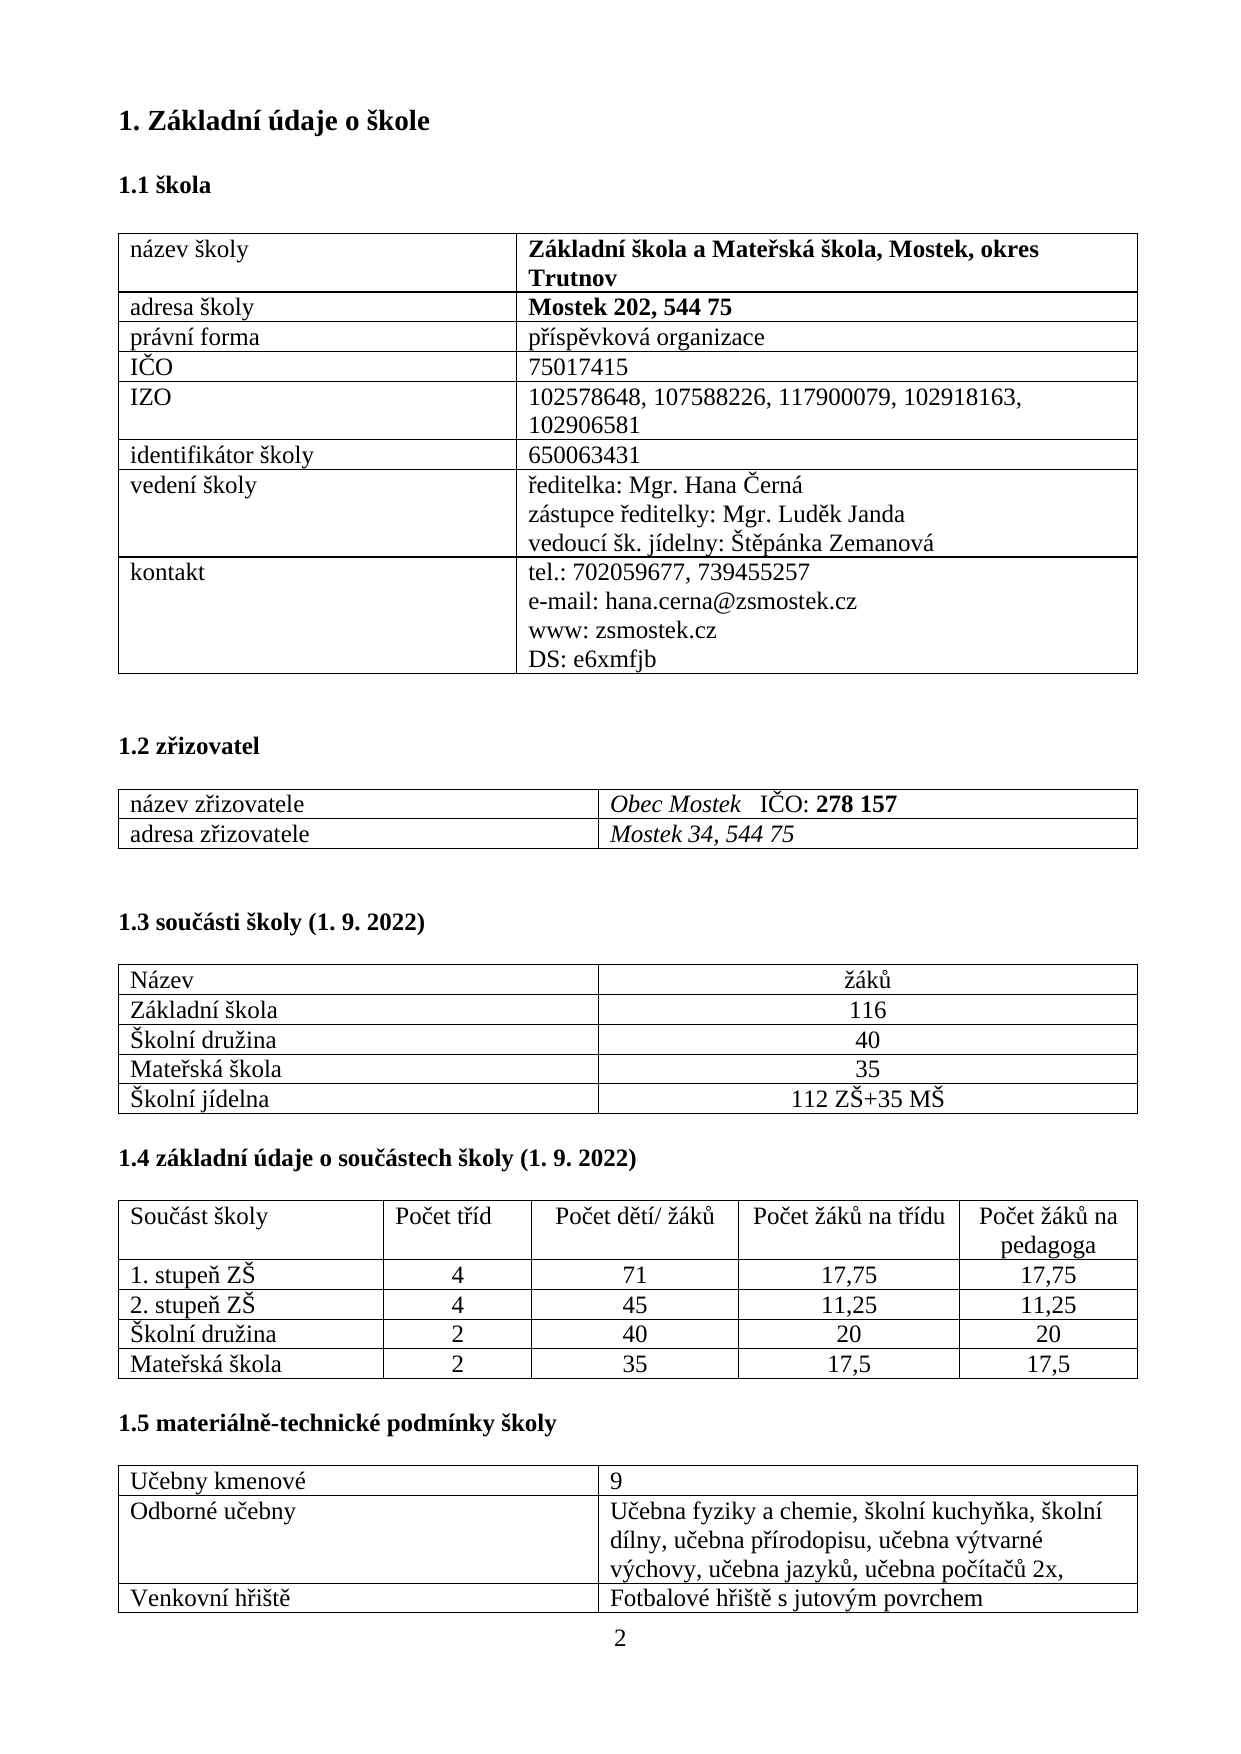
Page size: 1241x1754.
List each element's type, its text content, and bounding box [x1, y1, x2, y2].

list základní údaje o součástech školy (1. 9. 2022) [118, 1143, 1122, 1172]
table_cell 40 [532, 1320, 738, 1348]
table_cell 35 [599, 1055, 1137, 1083]
table_cell 11,25 [739, 1290, 959, 1318]
table_header Základní škola a Mateřská škola, Mostek, okres Trutnov [517, 234, 1137, 291]
list škola [118, 171, 1122, 199]
table_cell 4 [384, 1290, 531, 1318]
table_cell 1. stupeň ZŠ [119, 1260, 383, 1289]
table_header Počet žáků na pedagoga [960, 1201, 1137, 1259]
table_cell 40 [599, 1025, 1137, 1053]
table_cell kontakt [119, 558, 516, 672]
list zřizovatel [118, 731, 1122, 760]
table_cell 20 [960, 1320, 1137, 1348]
text 1. Základní údaje o škole [118, 103, 1122, 137]
table_cell Učebna fyziky a chemie, školní kuchyňka, školní dílny, učebna přírodopisu, učebna výtvarné výchovy, učebna jazyků, učebna počítačů 2x, [599, 1496, 1137, 1582]
table_cell právní forma [119, 322, 516, 351]
table_cell Mateřská škola [119, 1349, 383, 1378]
table_cell 4 [384, 1260, 531, 1289]
table_cell Školní družina [119, 1320, 383, 1348]
table_cell 35 [532, 1349, 738, 1378]
table_cell Odborné učebny [119, 1496, 598, 1582]
table_header Počet dětí/ žáků [532, 1201, 738, 1259]
table_cell adresa zřizovatele [119, 819, 598, 848]
table_cell Mostek 202, 544 75 [517, 293, 1137, 321]
table_cell 17,5 [739, 1349, 959, 1378]
table_cell vedení školy [119, 470, 516, 556]
table_cell 11,25 [960, 1290, 1137, 1318]
table_cell 17,75 [739, 1260, 959, 1289]
table_cell 2 [384, 1320, 531, 1348]
table_cell Školní družina [119, 1025, 598, 1053]
table_header Počet žáků na třídu [739, 1201, 959, 1259]
table_cell 112 ZŠ+35 MŠ [599, 1084, 1137, 1113]
table_cell Venkovní hřiště [119, 1584, 598, 1612]
table_cell 17,75 [960, 1260, 1137, 1289]
table_header Počet tříd [384, 1201, 531, 1259]
table_cell adresa školy [119, 293, 516, 321]
list materiálně-technické podmínky školy [118, 1408, 1122, 1437]
table_header Název [119, 965, 598, 994]
table_header Obec Mostek IČO: 278 157 [599, 790, 1137, 818]
table_cell 20 [739, 1320, 959, 1348]
table_cell 116 [599, 995, 1137, 1024]
table_cell Mostek 34, 544 75 [599, 819, 1137, 848]
table_cell IZO [119, 382, 516, 439]
table_cell Školní jídelna [119, 1084, 598, 1113]
table_cell 71 [532, 1260, 738, 1289]
table_header 9 [599, 1466, 1137, 1495]
table_cell 650063431 [517, 440, 1137, 469]
table_header Učebny kmenové [119, 1466, 598, 1495]
table_cell příspěvková organizace [517, 322, 1137, 351]
table_cell 2. stupeň ZŠ [119, 1290, 383, 1318]
table_header název školy [119, 234, 516, 291]
table_cell ředitelka: Mgr. Hana Černá zástupce ředitelky: Mgr. Luděk Janda vedoucí šk. jídelny: Štěpánka Zemanová [517, 470, 1137, 556]
table_cell 75017415 [517, 352, 1137, 381]
table_cell Fotbalové hřiště s jutovým povrchem [599, 1584, 1137, 1612]
table_cell 17,5 [960, 1349, 1137, 1378]
list součásti školy (1. 9. 2022) [118, 907, 1122, 935]
table_cell tel.: 702059677, 739455257 e-mail: hana.cerna@zsmostek.cz www: zsmostek.cz DS: e6xmfjb [517, 558, 1137, 672]
table_header žáků [599, 965, 1137, 994]
table_cell 45 [532, 1290, 738, 1318]
table_header Součást školy [119, 1201, 383, 1259]
table_cell 2 [384, 1349, 531, 1378]
table_cell IČO [119, 352, 516, 381]
table_cell Mateřská škola [119, 1055, 598, 1083]
table_cell identifikátor školy [119, 440, 516, 469]
table_header název zřizovatele [119, 790, 598, 818]
table_cell Základní škola [119, 995, 598, 1024]
table_cell 102578648, 107588226, 117900079, 102918163, 102906581 [517, 382, 1137, 439]
